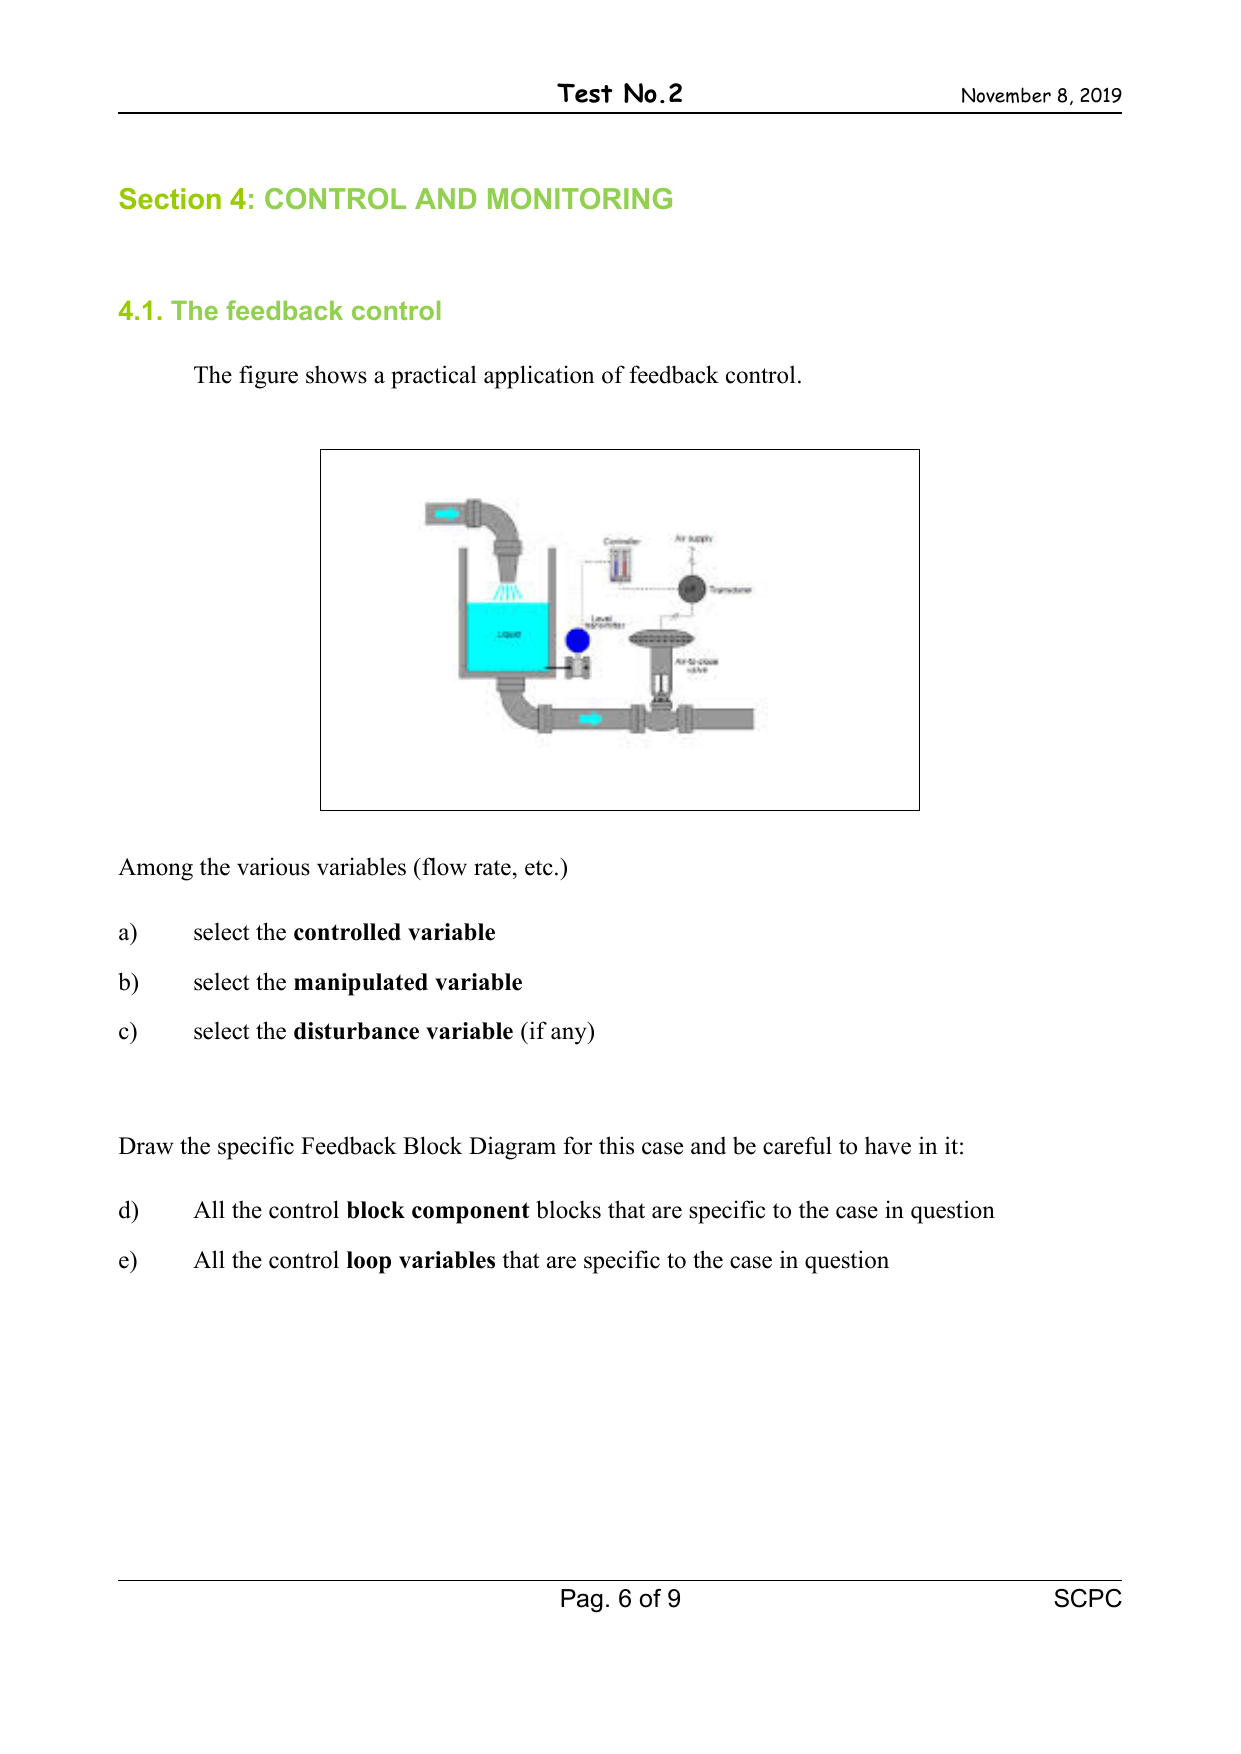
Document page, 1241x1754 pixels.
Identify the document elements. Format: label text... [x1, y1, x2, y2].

list select the controlled variable [118, 916, 1122, 946]
text Draw the specific Feedback Block Diagram for this case and be careful to have in it: [118, 1131, 1122, 1159]
text The figure shows a practical application of feedback control. [193, 353, 1122, 391]
list select the manipulated variable [118, 966, 1122, 995]
text Among the various variables (flow rate, etc.) [118, 852, 1122, 881]
subtitle 4.1. The feedback control [118, 294, 1122, 325]
list select the disturbance variable (if any) [118, 1016, 1122, 1045]
subtitle Section 4: CONTROL AND MONITORING [118, 182, 1122, 215]
picture [321, 450, 919, 810]
list All the control block component blocks that are specific to the case in question [118, 1195, 1122, 1224]
list All the control loop variables that are specific to the case in question [118, 1245, 1122, 1274]
